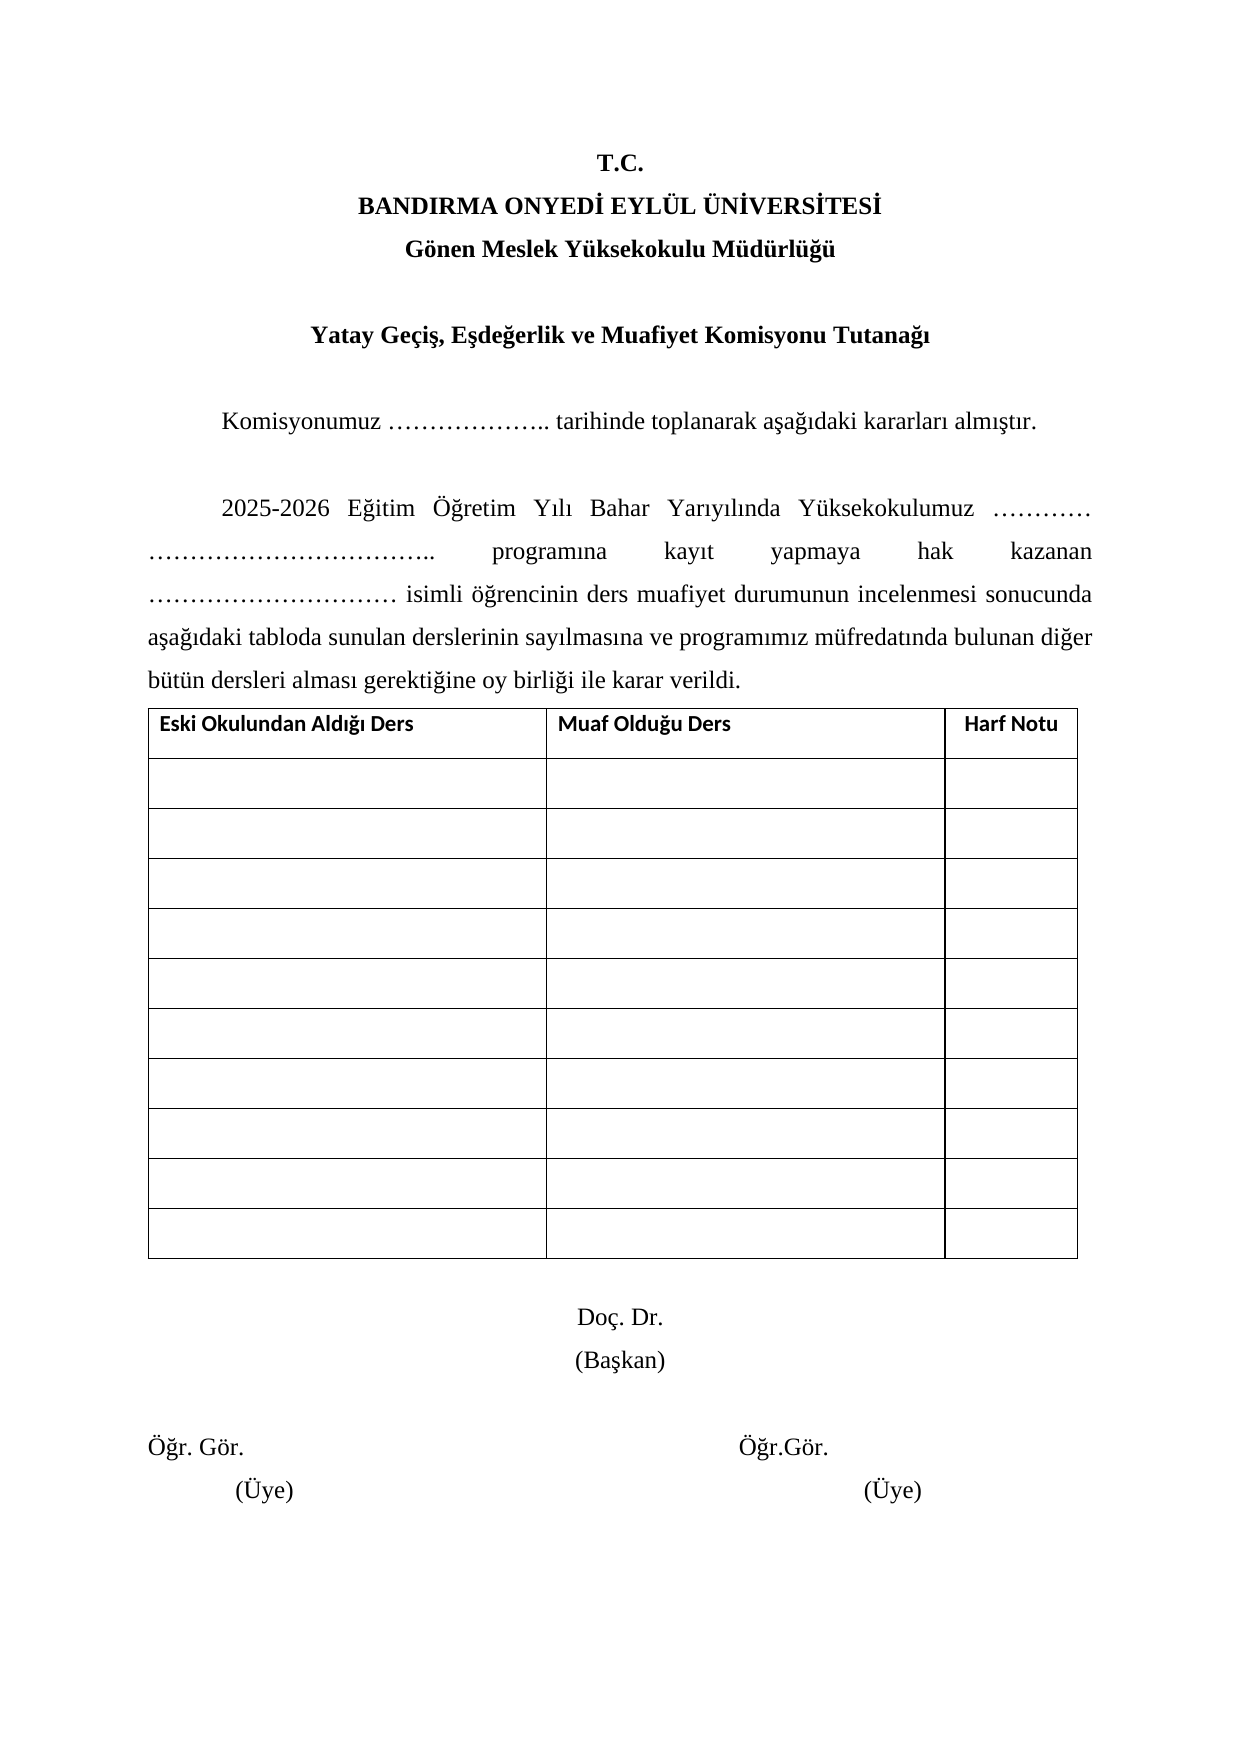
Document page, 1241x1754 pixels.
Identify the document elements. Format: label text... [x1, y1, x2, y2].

table_header Harf Notu [946, 709, 1077, 758]
text (Üye) (Üye) [148, 1475, 1093, 1504]
table_cell [946, 1059, 1077, 1108]
table_cell [149, 809, 546, 858]
table_cell [149, 859, 546, 908]
table_cell [149, 1009, 546, 1058]
table_cell [946, 1159, 1077, 1208]
table_cell [149, 1059, 546, 1108]
text 2025-2026 Eğitim Öğretim Yılı Bahar Yarıyılında Yüksekokulumuz ………… …………………………….. programına kayıt yapmaya hak kazanan ………………………… isimli öğrencinin ders muafiyet durumunun incelenmesi sonucunda aşağıdaki tabloda sunulan derslerinin sayılmasına ve programımız müfredatında bulunan diğer bütün dersleri alması gerektiğine oy birliği ile karar verildi. [148, 493, 1093, 694]
text Doç. Dr. [148, 1302, 1093, 1331]
table_cell [149, 909, 546, 958]
table_cell [946, 1009, 1077, 1058]
table_cell [547, 809, 944, 858]
text Yatay Geçiş, Eşdeğerlik ve Muafiyet Komisyonu Tutanağı [148, 320, 1093, 349]
table_cell [547, 859, 944, 908]
table_cell [149, 1109, 546, 1158]
table_cell [547, 909, 944, 958]
table_cell [149, 1209, 546, 1258]
table_cell [946, 809, 1077, 858]
table_cell [946, 909, 1077, 958]
text Öğr. Gör. Öğr.Gör. [148, 1432, 1093, 1461]
table_cell [547, 1059, 944, 1108]
text Gönen Meslek Yüksekokulu Müdürlüğü [148, 234, 1093, 263]
table_header Eski Okulundan Aldığı Ders [149, 709, 546, 758]
table_cell [946, 759, 1077, 808]
table_cell [946, 959, 1077, 1008]
table_cell [149, 959, 546, 1008]
text BANDIRMA ONYEDİ EYLÜL ÜNİVERSİTESİ [148, 191, 1093, 219]
table_cell [946, 1209, 1077, 1258]
table_cell [547, 1159, 944, 1208]
table_cell [149, 759, 546, 808]
table_cell [547, 1109, 944, 1158]
text Komisyonumuz ……………….. tarihinde toplanarak aşağıdaki kararları almıştır. [148, 406, 1093, 435]
table_cell [547, 759, 944, 808]
table_cell [547, 1209, 944, 1258]
table_cell [547, 1009, 944, 1058]
table_cell [149, 1159, 546, 1208]
table_cell [946, 1109, 1077, 1158]
table_cell [547, 959, 944, 1008]
table_header Muaf Olduğu Ders [547, 709, 944, 758]
text (Başkan) [148, 1346, 1093, 1374]
table_cell [946, 859, 1077, 908]
text T.C. [148, 148, 1093, 176]
